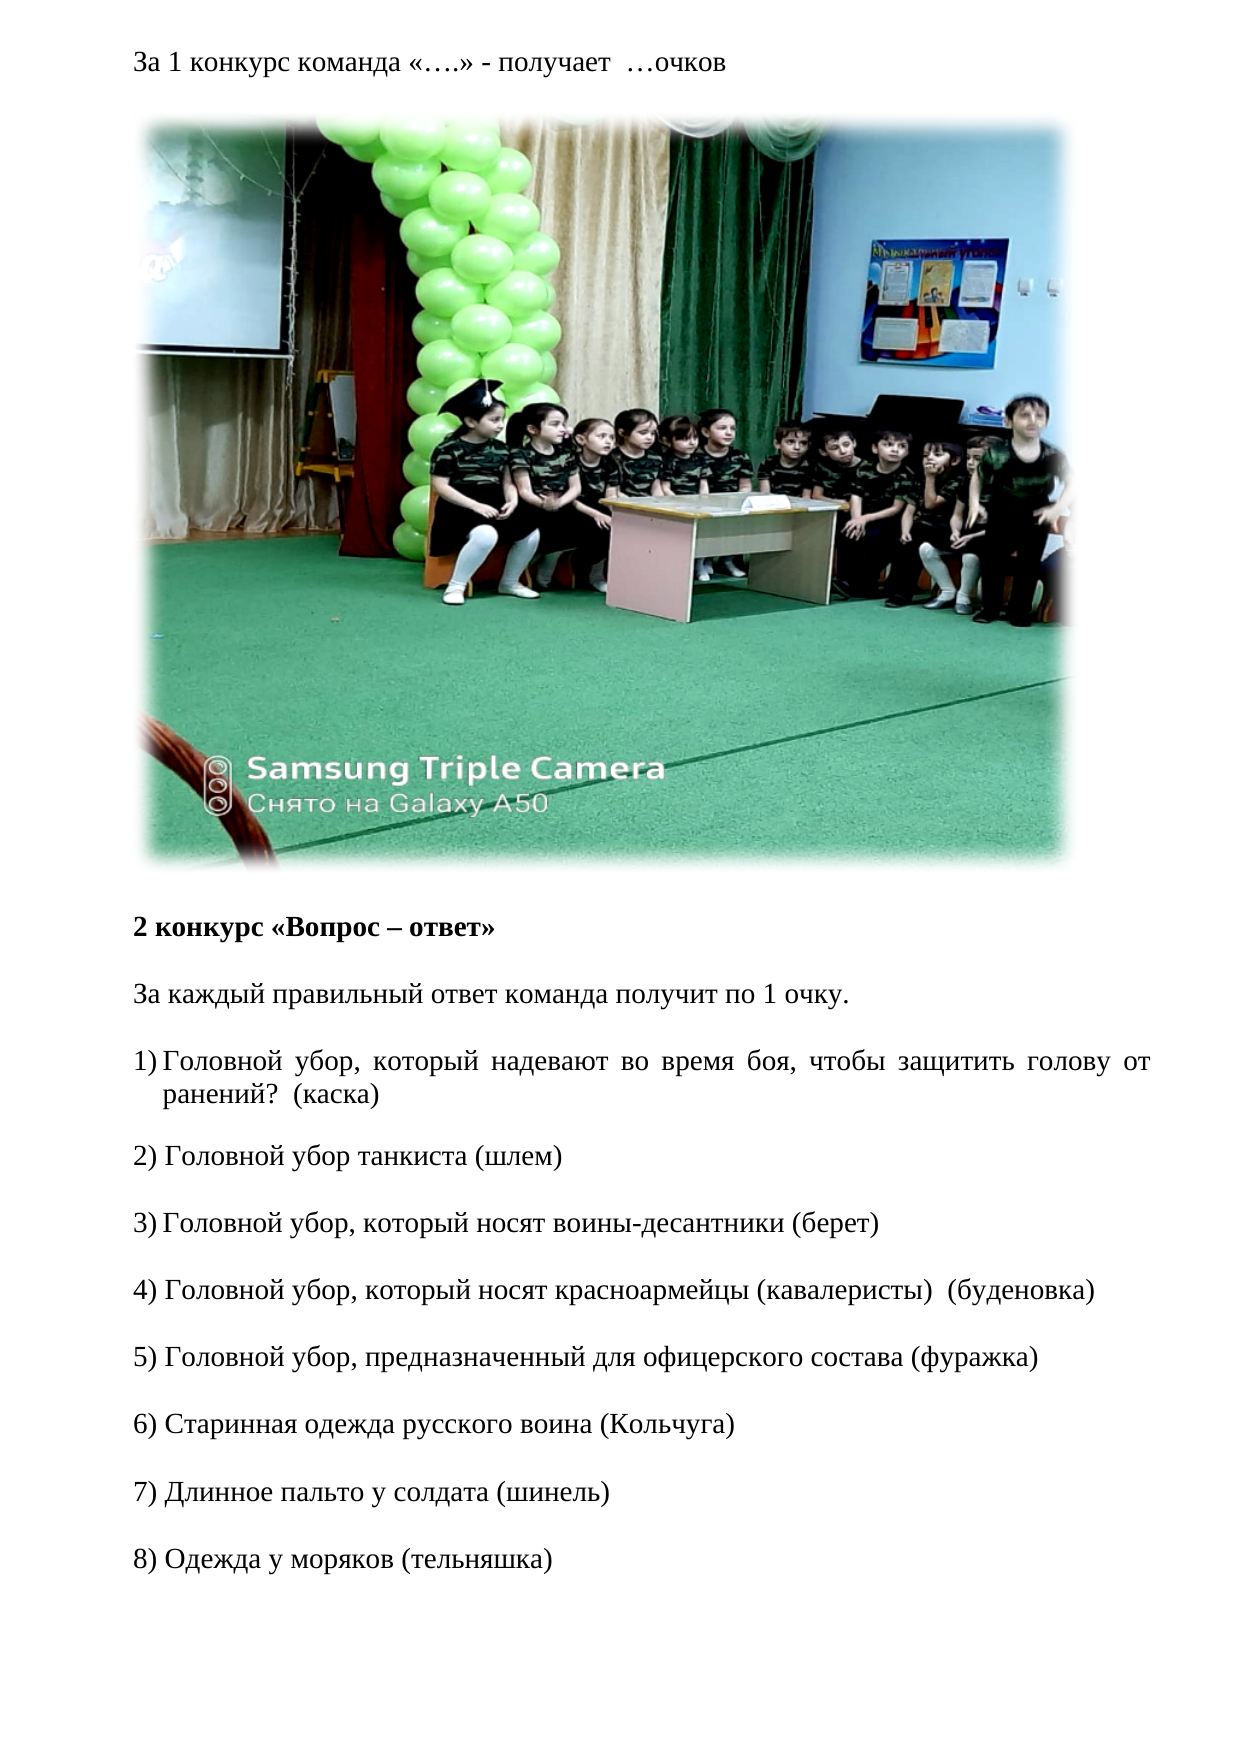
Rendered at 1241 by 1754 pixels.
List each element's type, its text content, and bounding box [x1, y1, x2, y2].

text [133, 44, 1152, 78]
list Головной убор, который надевают во время боя, чтобы защитить голову от ранений? (каска) [133, 1043, 1152, 1110]
text 6) Старинная одежда русского воина (Кольчуга) [133, 1407, 1152, 1440]
text За каждый правильный ответ команда получит по 1 очку. [133, 976, 1152, 1009]
text 2) Головной убор танкиста (шлем) [133, 1138, 1152, 1172]
text 5) Головной убор, предназначенный для офицерского состава (фуражка) [133, 1339, 1152, 1373]
list Головной убор, который носят воины-десантники (берет) [133, 1205, 1152, 1239]
text 7) Длинное пальто у солдата (шинель) [133, 1474, 1152, 1507]
text 8) Одежда у моряков (тельняшка) [133, 1541, 1152, 1574]
text 4) Головной убор, который носят красноармейцы (кавалеристы) (буденовка) [133, 1272, 1152, 1306]
text 2 конкурс «Вопрос – ответ» [133, 909, 1152, 942]
